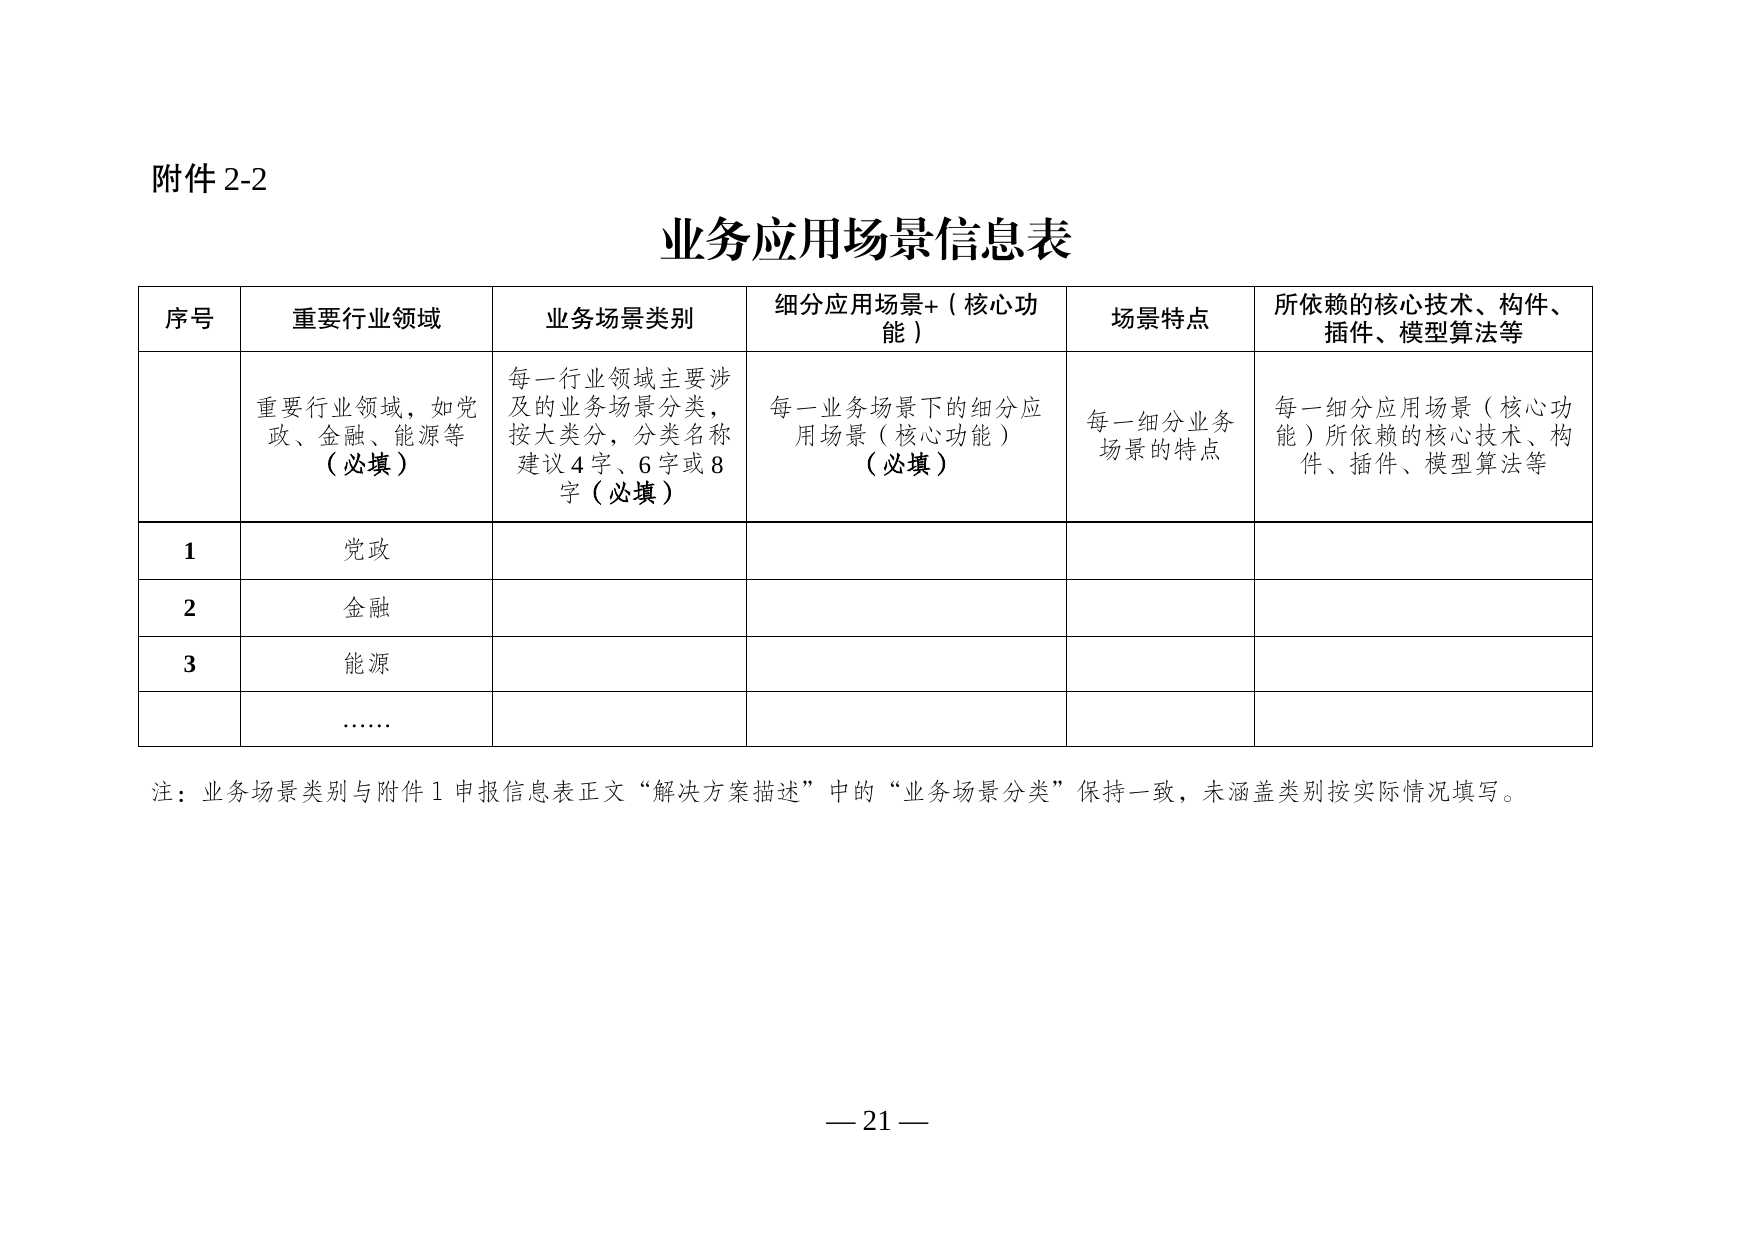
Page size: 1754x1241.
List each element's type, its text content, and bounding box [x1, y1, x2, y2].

table_cell 重要行业领域，如党政、金融、能源等 （必填） [241, 352, 492, 521]
table_cell [747, 692, 1066, 746]
table_cell 业务场景类别 [493, 287, 746, 351]
table_cell [1067, 580, 1254, 636]
table_cell 2 [139, 580, 240, 636]
table_cell [1255, 523, 1592, 579]
table_cell 场景特点 [1067, 287, 1254, 351]
table_cell 金融 [241, 580, 492, 636]
table_cell 每一细分业务场景的特点 [1067, 352, 1254, 521]
table_cell 1 [139, 523, 240, 579]
table_cell [493, 692, 746, 746]
table_cell [1067, 523, 1254, 579]
table_cell [493, 580, 746, 636]
table_cell [747, 580, 1066, 636]
table_cell [139, 352, 240, 521]
table_cell 序号 [139, 287, 240, 351]
table_cell [493, 637, 746, 691]
table_cell 注：业务场景类别与附件1申报信息表正文“解决方案描述”中的“业务场景分类”保持一致，未涵盖类别按实际情况填写。 [139, 747, 1593, 837]
table_cell 党政 [241, 523, 492, 579]
text 附件2-2 [150, 159, 1604, 198]
table_cell 3 [139, 637, 240, 691]
table_cell [747, 523, 1066, 579]
table_cell 细分应用场景+（核心功能） [747, 287, 1066, 351]
table_header 业务应用场景信息表 [139, 198, 1593, 286]
table_cell 能源 [241, 637, 492, 691]
table_cell …… [241, 692, 492, 746]
table_cell 重要行业领域 [241, 287, 492, 351]
table_cell [1067, 637, 1254, 691]
table_cell 每一业务场景下的细分应用场景（核心功能） （必填） [747, 352, 1066, 521]
table_cell [747, 637, 1066, 691]
table_cell [1067, 692, 1254, 746]
table_cell [1255, 580, 1592, 636]
table_cell 每一细分应用场景（核心功能）所依赖的核心技术、构件、插件、模型算法等 [1255, 352, 1592, 521]
table_cell 每一行业领域主要涉及的业务场景分类，按大类分，分类名称建议4字、6字或8字（必填） [493, 352, 746, 521]
table_cell [1255, 637, 1592, 691]
table_cell [1255, 692, 1592, 746]
table_cell [493, 523, 746, 579]
table_cell [139, 692, 240, 746]
table_cell 所依赖的核心技术、构件、插件、模型算法等 [1255, 287, 1592, 351]
